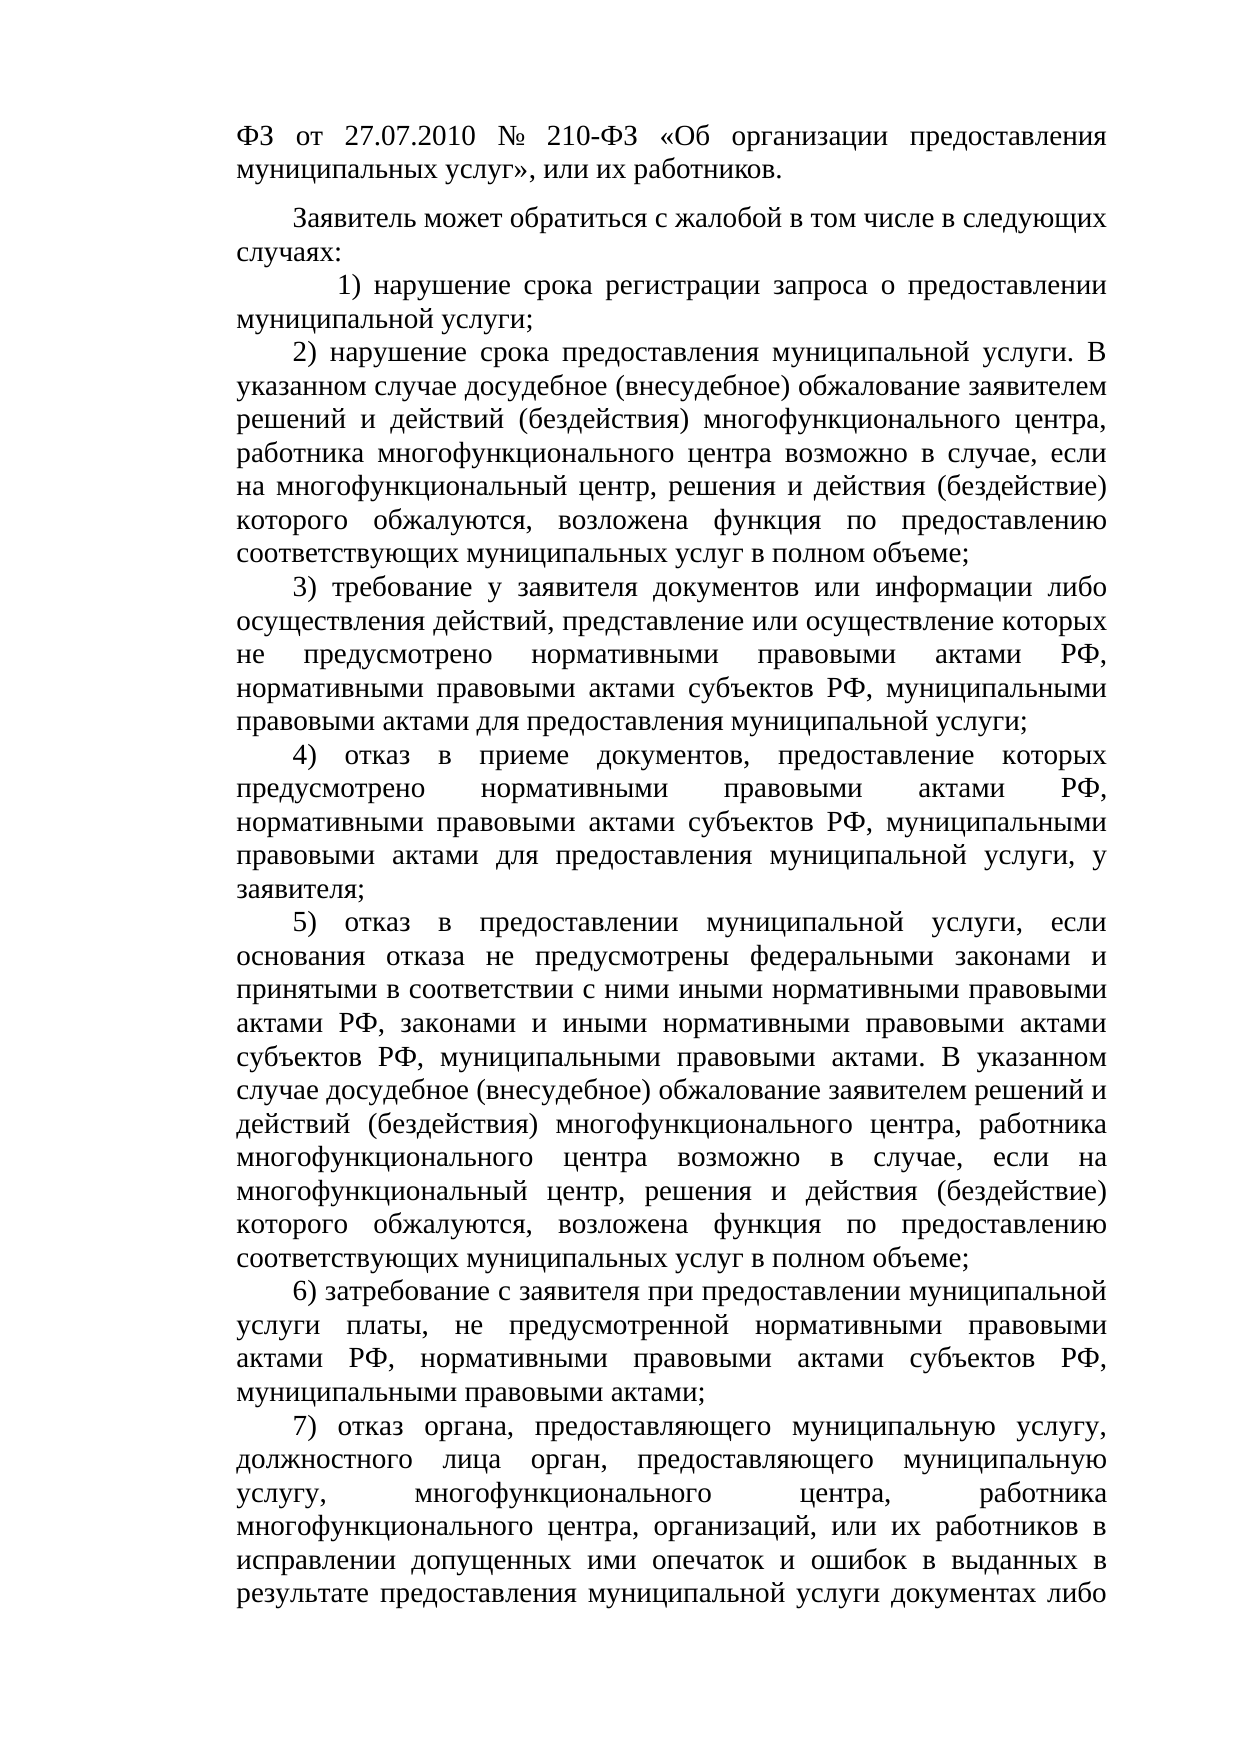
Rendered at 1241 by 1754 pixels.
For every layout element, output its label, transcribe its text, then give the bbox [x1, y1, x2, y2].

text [236, 1408, 1108, 1609]
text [236, 118, 1108, 185]
text 5) отказ в предоставлении муниципальной услуги, если основания отказа не предусмотрены федеральными законами и принятыми в соответствии с ними иными нормативными правовыми актами РФ, законами и иными нормативными правовыми актами субъектов РФ, муниципальными правовыми актами. В указанном случае досудебное (внесудебное) обжалование заявителем решений и действий (бездействия) многофункционального центра, работника многофункционального центра возможно в случае, если на многофункциональный центр, решения и действия (бездействие) которого обжалуются, возложена функция по предоставлению соответствующих муниципальных услуг в полном объеме; [236, 904, 1108, 1273]
text 2) нарушение срока предоставления муниципальной услуги. В указанном случае досудебное (внесудебное) обжалование заявителем решений и действий (бездействия) многофункционального центра, работника многофункционального центра возможно в случае, если на многофункциональный центр, решения и действия (бездействие) которого обжалуются, возложена функция по предоставлению соответствующих муниципальных услуг в полном объеме; [236, 334, 1108, 569]
text 4) отказ в приеме документов, предоставление которых предусмотрено нормативными правовыми актами РФ, нормативными правовыми актами субъектов РФ, муниципальными правовыми актами для предоставления муниципальной услуги, у заявителя; [236, 737, 1108, 904]
text 1) нарушение срока регистрации запроса о предоставлении муниципальной услуги; [236, 267, 1108, 334]
text Заявитель может обратиться с жалобой в том числе в следующих случаях: [236, 200, 1108, 267]
text 3) требование у заявителя документов или информации либо осуществления действий, представление или осуществление которых не предусмотрено нормативными правовыми актами РФ, нормативными правовыми актами субъектов РФ, муниципальными правовыми актами для предоставления муниципальной услуги; [236, 569, 1108, 737]
text 6) затребование с заявителя при предоставлении муниципальной услуги платы, не предусмотренной нормативными правовыми актами РФ, нормативными правовыми актами субъектов РФ, муниципальными правовыми актами; [236, 1273, 1108, 1408]
